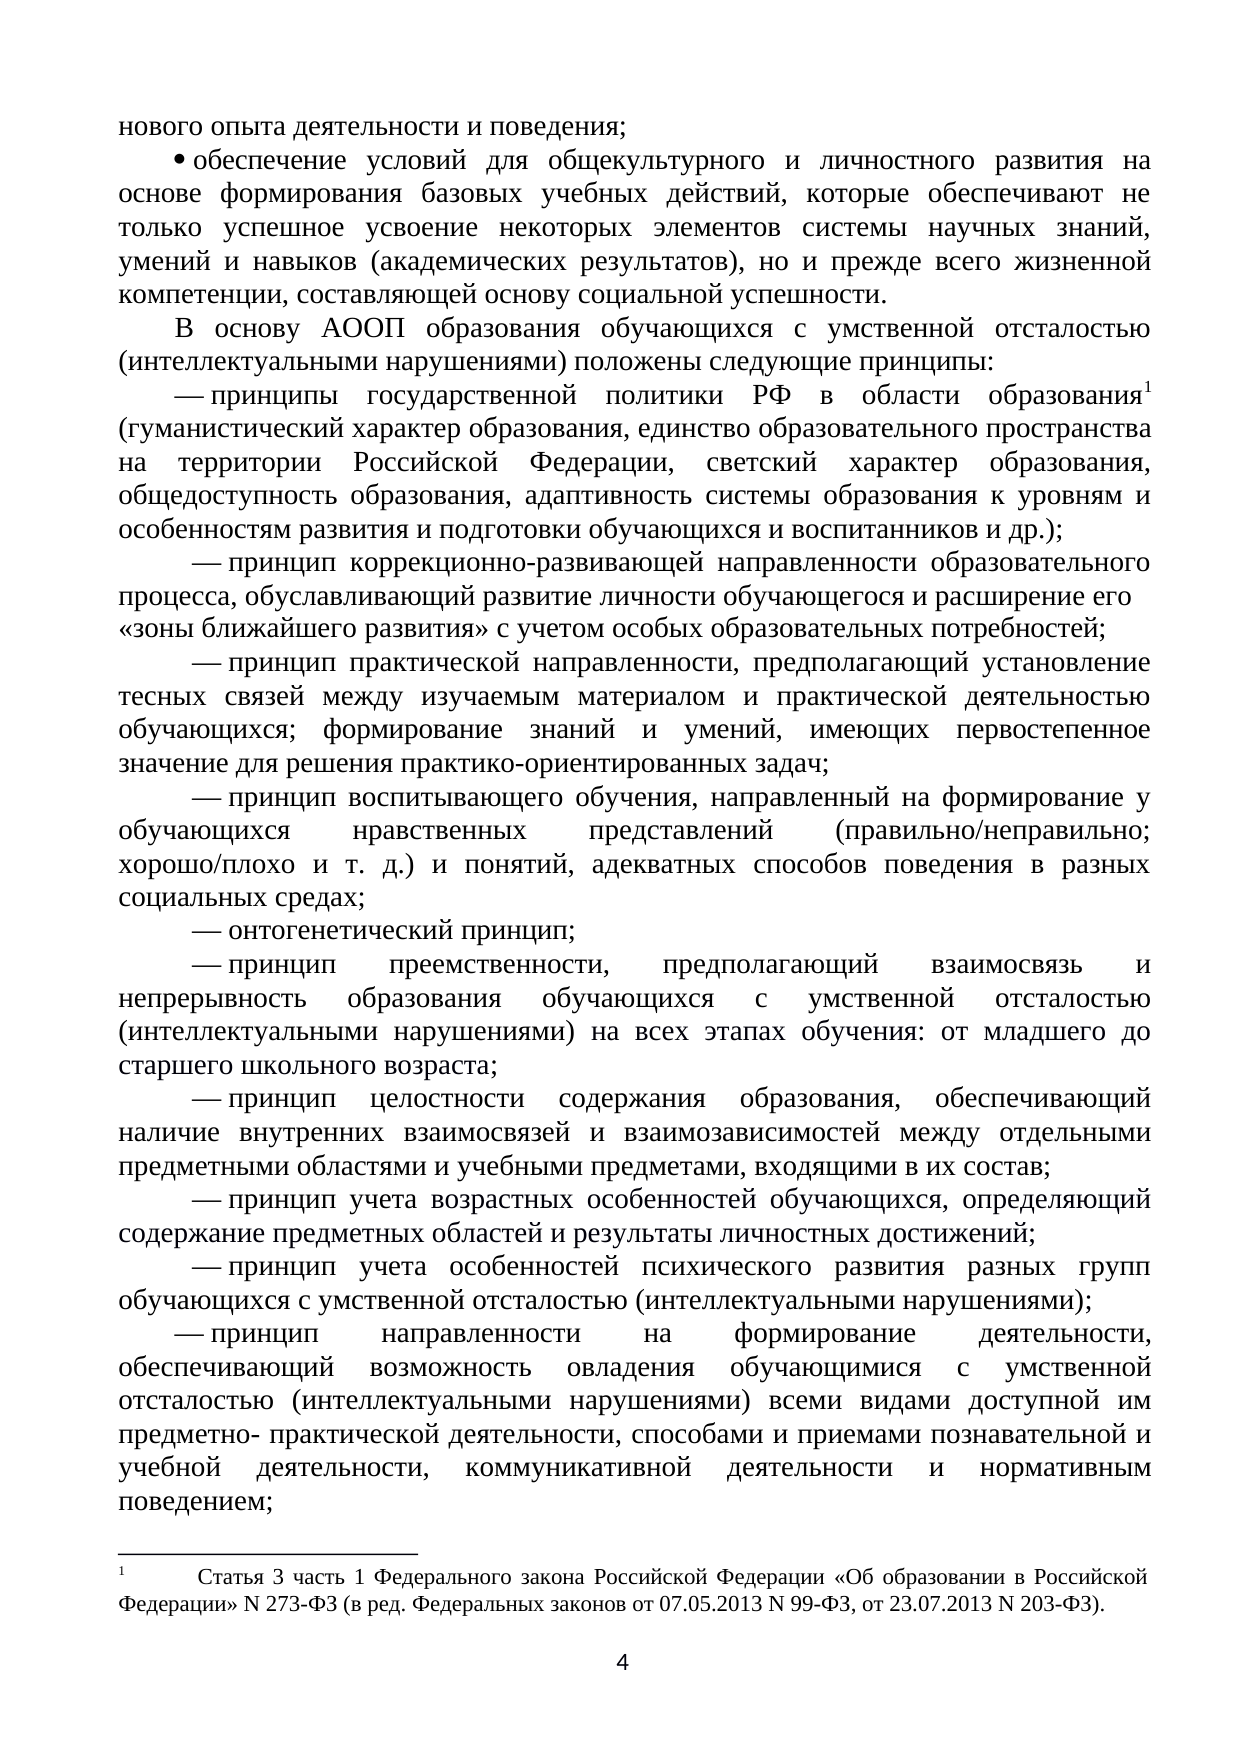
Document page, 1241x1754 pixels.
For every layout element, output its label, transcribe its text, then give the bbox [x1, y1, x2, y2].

text «зоны ближайшего развития» с учетом особых образовательных потребностей; [118, 612, 1166, 644]
list онтогенетический принцип; [192, 913, 1166, 946]
list принципы государственной политики РФ в области образования1 (гуманистический характер образования, единство образовательного пространства на территории Российской Федерации, светский характер образования, общедоступность образования, адаптивность системы образования к уровням и особенностям развития и подготовки обучающихся и воспитанников и др.); [118, 377, 1152, 544]
list принцип целостности содержания образования, обеспечивающий наличие внутренних взаимосвязей и взаимозависимостей между отдельными предметными областями и учебными предметами, входящими в их состав; [118, 1081, 1151, 1181]
list принцип воспитывающего обучения, направленный на формирование у обучающихся нравственных представлений (правильно/неправильно; хорошо/плохо и т. д.) и понятий, адекватных способов поведения в разных социальных средах; [118, 779, 1151, 913]
list принцип направленности на формирование деятельности, обеспечивающий возможность овладения обучающимися с умственной отсталостью (интеллектуальными нарушениями) всеми видами доступной им предметно- практической деятельности, способами и приемами познавательной и учебной деятельности, коммуникативной деятельности и нормативным поведением; [118, 1315, 1152, 1517]
list принцип практической направленности, предполагающий установление тесных связей между изучаемым материалом и практической деятельностью обучающихся; формирование знаний и умений, имеющих первостепенное значение для решения практико-ориентированных задач; [118, 644, 1151, 779]
list принцип преемственности, предполагающий взаимосвязь и непрерывность образования обучающихся с умственной отсталостью (интеллектуальными нарушениями) на всех этапах обучения: от младшего до старшего школьного возраста; [118, 946, 1152, 1081]
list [118, 108, 1151, 142]
text 1 Статья 3 часть 1 Федерального закона Российской Федерации «Об образовании в Российской Федерации» N 273-ФЗ (в ред. Федеральных законов от 07.05.2013 N 99-ФЗ, от 23.07.2013 N 203-ФЗ). [118, 1563, 1151, 1616]
list принцип коррекционно-развивающей направленности образовательного процесса, обуславливающий развитие личности обучающегося и расширение его [118, 544, 1151, 612]
list принцип учета возрастных особенностей обучающихся, определяющий содержание предметных областей и результаты личностных достижений; [118, 1181, 1152, 1248]
list обеспечение условий для общекультурного и личностного развития на основе формирования базовых учебных действий, которые обеспечивают не только успешное усвоение некоторых элементов системы научных знаний, умений и навыков (академических результатов), но и прежде всего жизненной компетенции, составляющей основу социальной успешности. [118, 142, 1151, 310]
text В основу АООП образования обучающихся с умственной отсталостью (интеллектуальными нарушениями) положены следующие принципы: [118, 310, 1151, 377]
list принцип учета особенностей психического развития разных групп обучающихся с умственной отсталостью (интеллектуальными нарушениями); [118, 1248, 1152, 1315]
